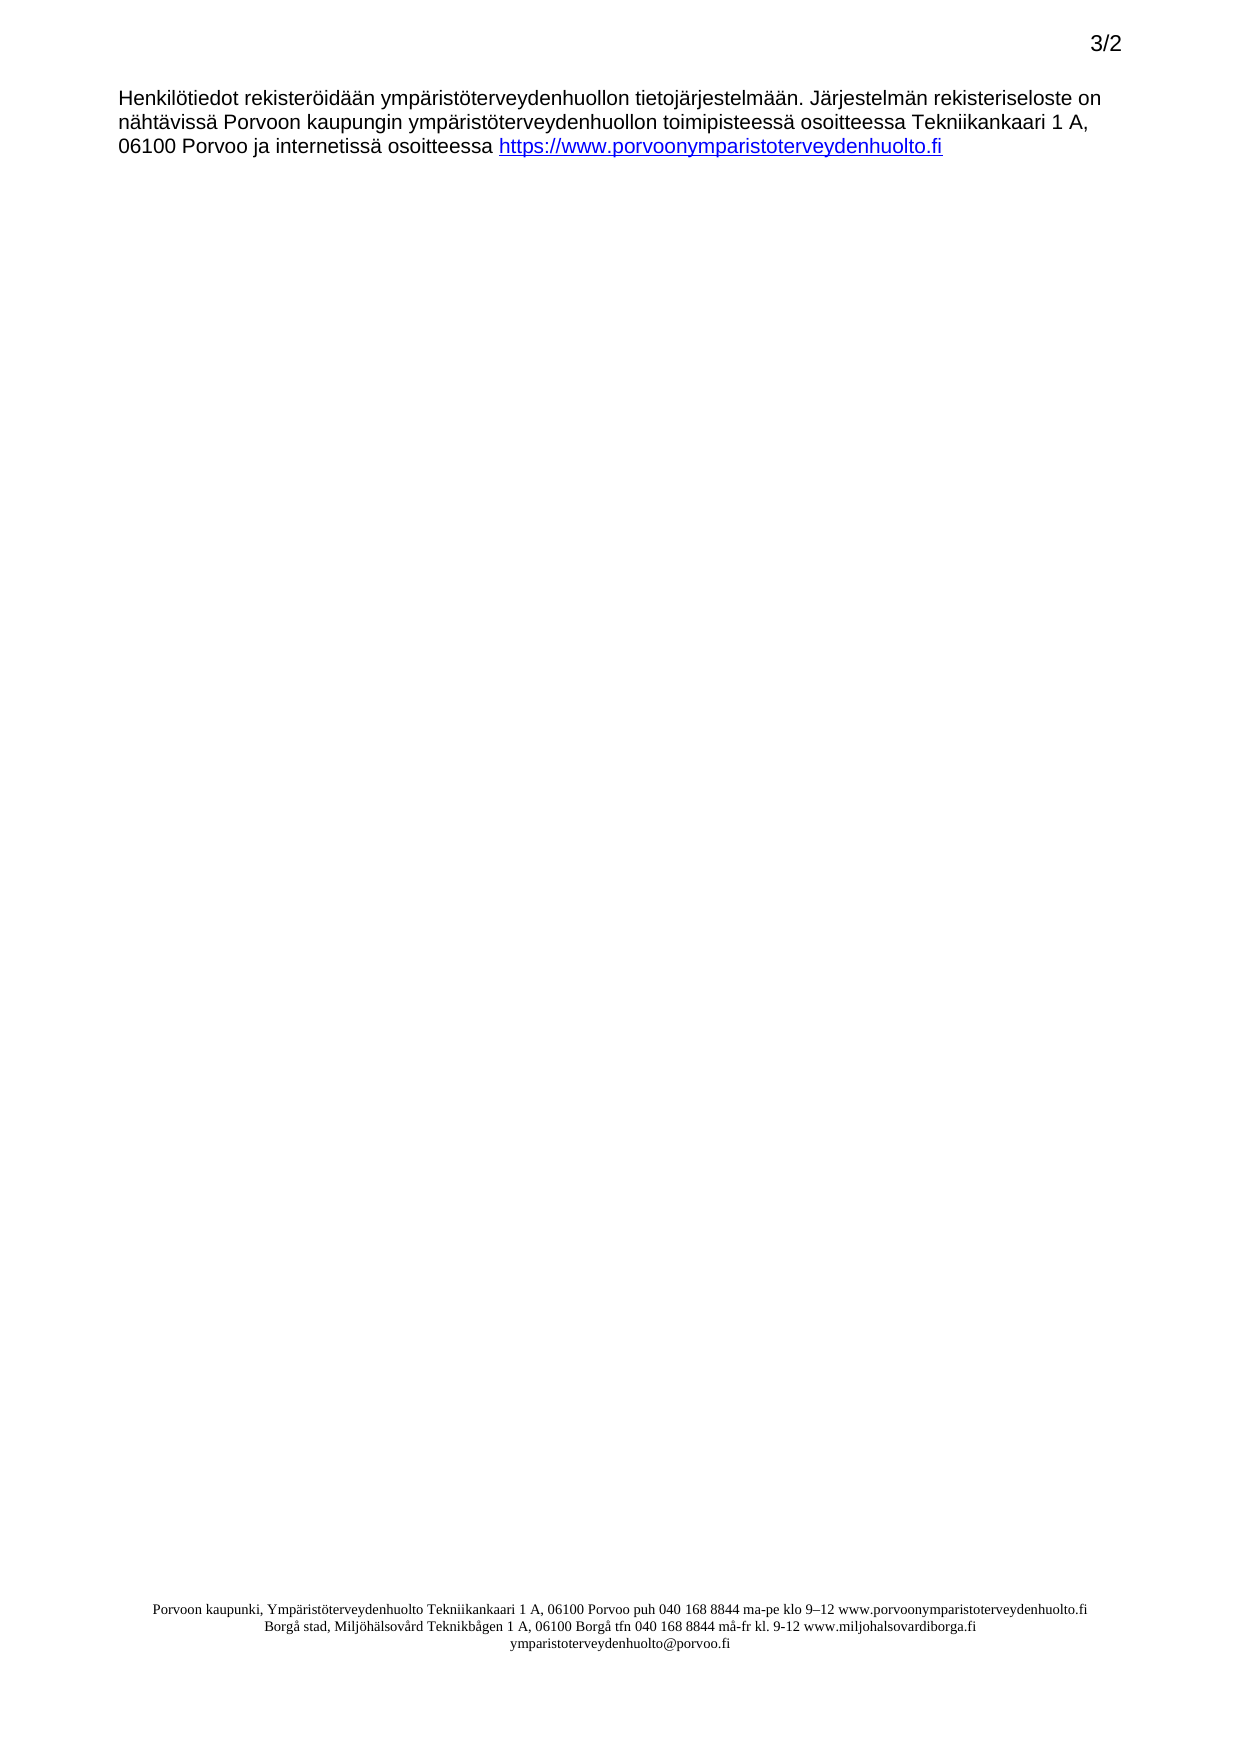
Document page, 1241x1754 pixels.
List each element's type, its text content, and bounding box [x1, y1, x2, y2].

text Henkilötiedot rekisteröidään ympäristöterveydenhuollon tietojärjestelmään. Järjestelmän rekisteriseloste on nähtävissä Porvoon kaupungin ympäristöterveydenhuollon toimipisteessä osoitteessa Tekniikankaari 1 A, 06100 Porvoo ja internetissä osoitteessa https://www.porvoonymparistoterveydenhuolto.fi [118, 86, 1122, 158]
